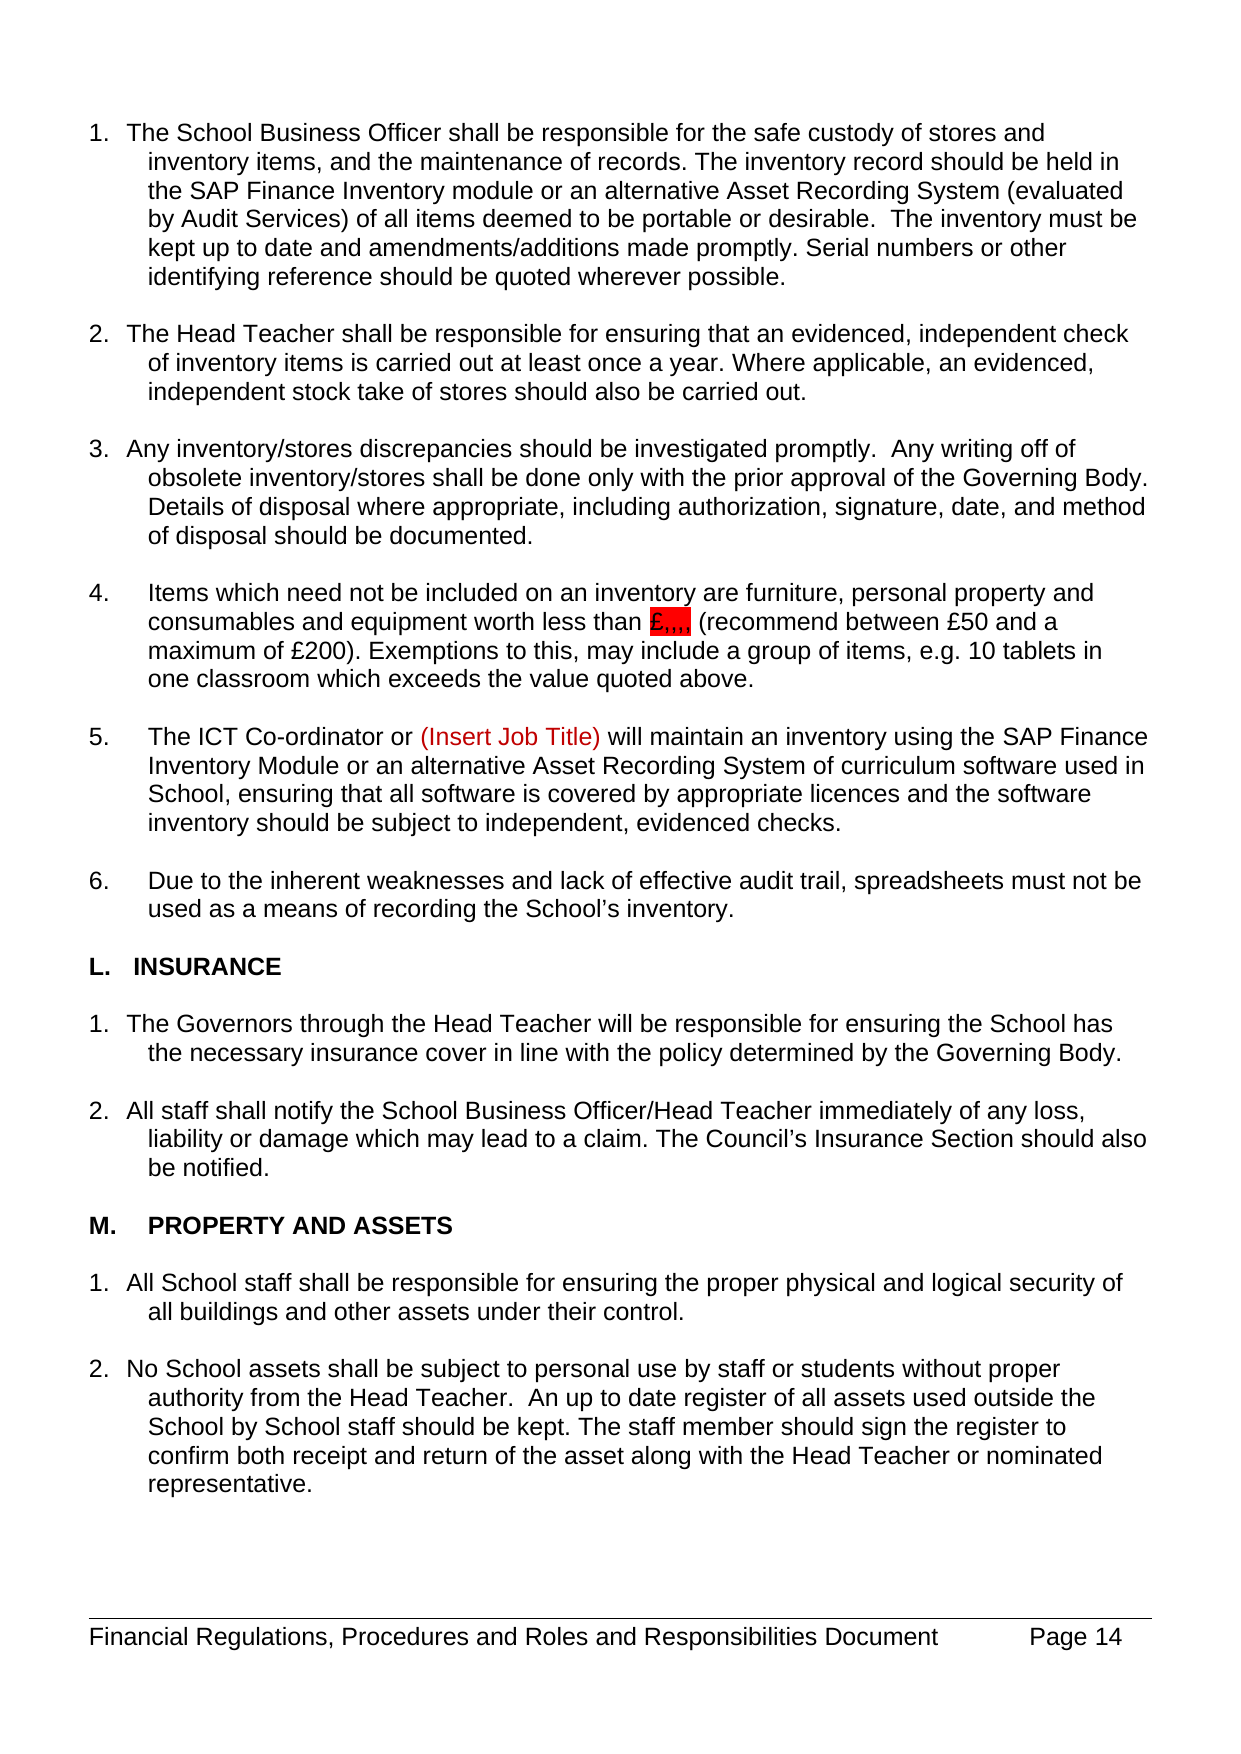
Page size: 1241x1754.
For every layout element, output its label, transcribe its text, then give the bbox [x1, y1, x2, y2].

list All staff shall notify the School Business Officer/Head Teacher immediately of any loss, liability or damage which may lead to a claim. The Council’s Insurance Section should also be notified. [89, 1096, 1152, 1182]
list No School assets shall be subject to personal use by staff or students without proper authority from the Head Teacher. An up to date register of all assets used outside the School by School staff should be kept. The staff member should sign the register to confirm both receipt and return of the asset along with the Head Teacher or nominated representative. [89, 1354, 1152, 1498]
list All School staff shall be responsible for ensuring the proper physical and logical security of all buildings and other assets under their control. [89, 1268, 1152, 1326]
list The Governors through the Head Teacher will be responsible for ensuring the School has the necessary insurance cover in line with the policy determined by the Governing Body. [89, 1009, 1152, 1067]
list Any inventory/stores discrepancies should be investigated promptly. Any writing off of obsolete inventory/stores shall be done only with the prior approval of the Governing Body. Details of disposal where appropriate, including authorization, signature, date, and method of disposal should be documented. [89, 434, 1152, 549]
list The School Business Officer shall be responsible for the safe custody of stores and inventory items, and the maintenance of records. The inventory record should be held in the SAP Finance Inventory module or an alternative Asset Recording System (evaluated by Audit Services) of all items deemed to be portable or desirable. The inventory must be kept up to date and amendments/additions made promptly. Serial numbers or other identifying reference should be quoted wherever possible. [89, 118, 1152, 291]
text 5. The ICT Co-ordinator or (Insert Job Title) will maintain an inventory using the SAP Finance Inventory Module or an alternative Asset Recording System of curriculum software used in School, ensuring that all software is covered by appropriate licences and the software inventory should be subject to independent, evidenced checks. [89, 722, 1152, 837]
subtitle M. PROPERTY AND ASSETS [89, 1211, 1152, 1239]
text L. INSURANCE [89, 952, 1152, 981]
list The Head Teacher shall be responsible for ensuring that an evidenced, independent check of inventory items is carried out at least once a year. Where applicable, an evidenced, independent stock take of stores should also be carried out. [89, 319, 1152, 406]
text 6. Due to the inherent weaknesses and lack of effective audit trail, spreadsheets must not be used as a means of recording the School’s inventory. [89, 866, 1152, 923]
text 4. Items which need not be included on an inventory are furniture, personal property and consumables and equipment worth less than £,,,, (recommend between £50 and a maximum of £200). Exemptions to this, may include a group of items, e.g. 10 tablets in one classroom which exceeds the value quoted above. [89, 578, 1152, 693]
